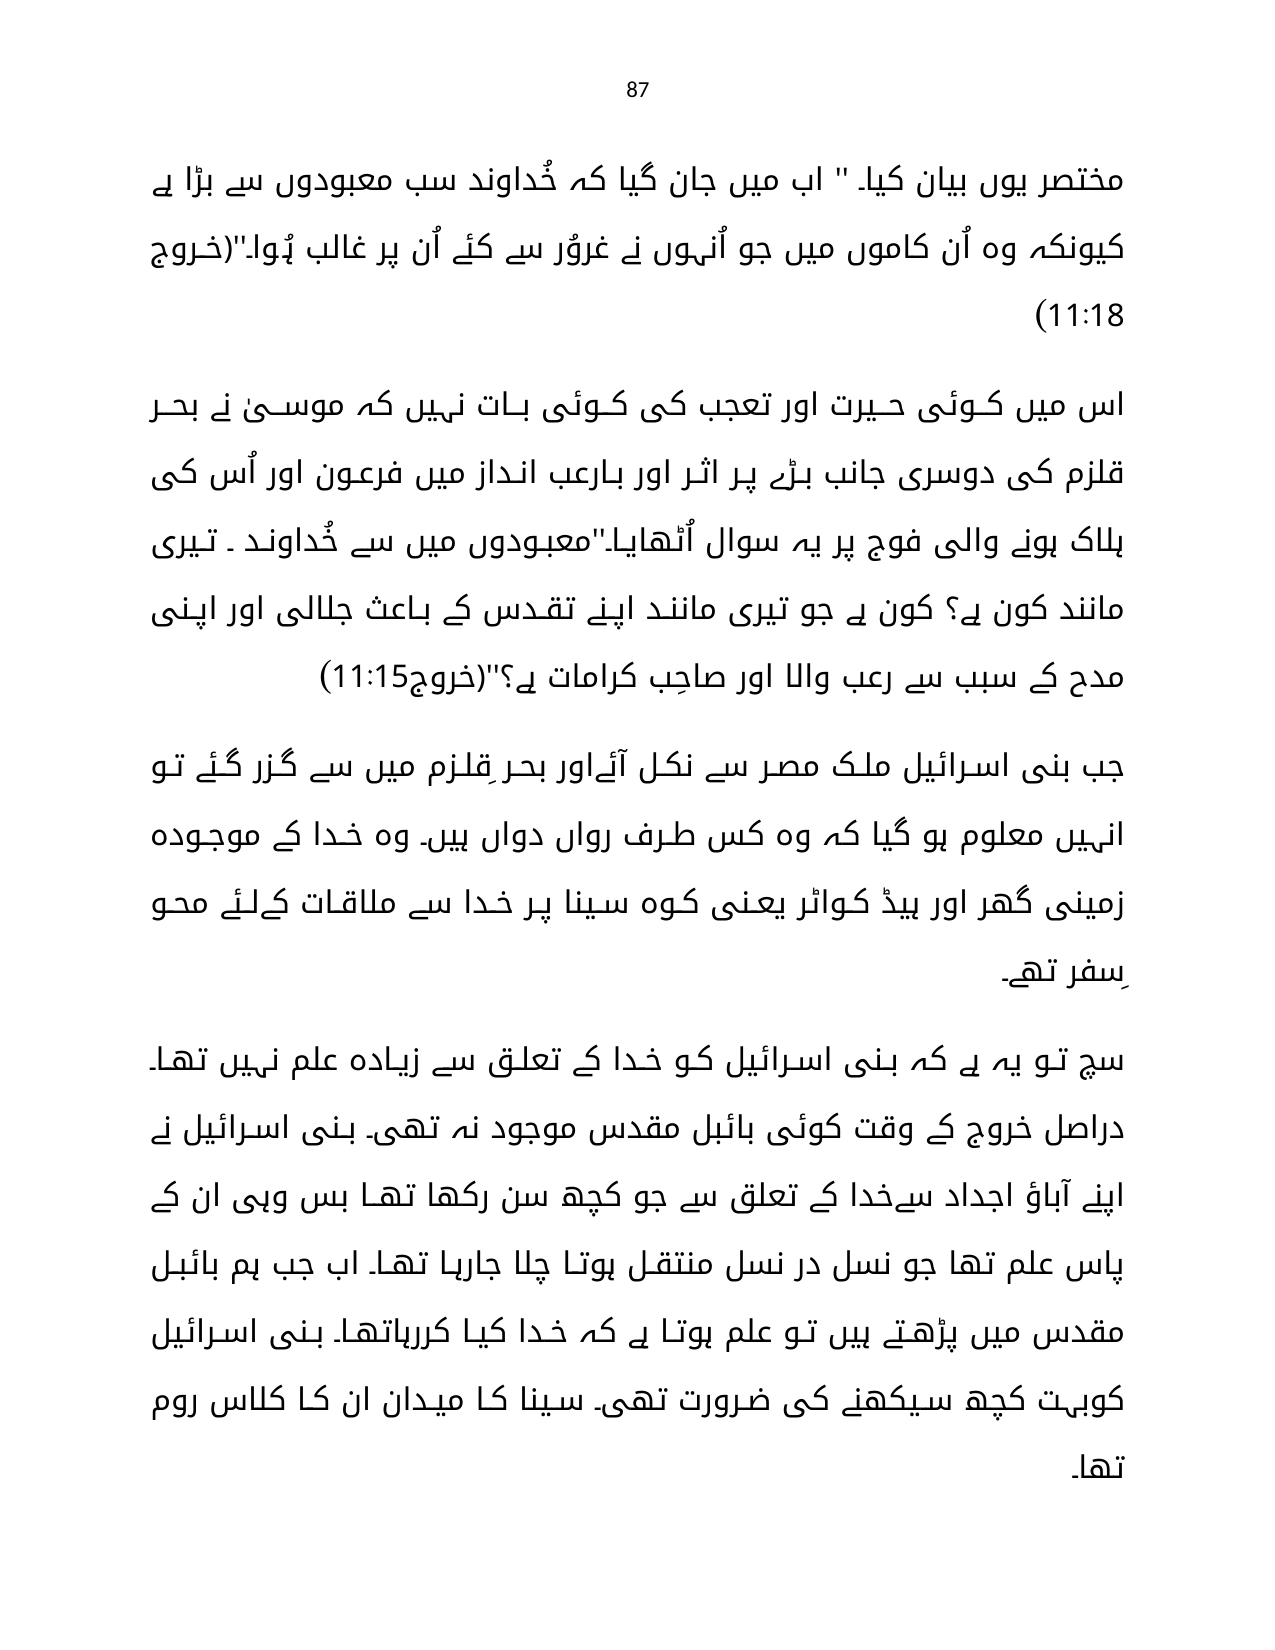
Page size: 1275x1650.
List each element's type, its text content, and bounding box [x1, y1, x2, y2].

text جب بنی اسرائیل ملک مصر سے نکل آئےاور بحر ِقلزم میں سے گزر گئے تو انہیں معلوم ہو گیا کہ وہ کس طرف رواں دواں ہیں۔ وہ خدا کے موجودہ زمینی گھر اور ہیڈ کواٹر یعنی کوہ سینا پر خدا سے ملاقات کےلئے محو ِسفر تھے۔ [150, 737, 1125, 1000]
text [150, 150, 1125, 346]
text سچ تو یہ ہے کہ بنی اسرائیل کو خدا کے تعلق سے زیادہ علم نہیں تھا۔ دراصل خروج کے وقت کوئی بائبل مقدس موجود نہ تھی۔ بنی اسرائیل نے اپنے آباؤ اجداد سےخدا کے تعلق سے جو کچھ سن رکھا تھا بس وہی ان کے پاس علم تھا جو نسل در نسل منتقل ہوتا چلا جارہا تھا۔ اب جب ہم بائبل مقدس میں پڑھتے ہیں تو علم ہوتا ہے کہ خدا کیا کررہاتھا۔ بنی اسرائیل کوبہت کچھ سیکھنے کی ضرورت تھی۔ سینا کا میدان ان کا کلاس روم تھا۔ [150, 1030, 1125, 1498]
text اس میں کوئی حیرت اور تعجب کی کوئی بات نہیں کہ موسیٰ نے بحر قلزم کی دوسری جانب بڑے پر اثر اور بارعب انداز میں فرعون اور اُس کی ہلاک ہونے والی فوج پر یہ سوال اُٹھایا۔''معبودوں میں سے خُداوند ۔ تیری مانند کون ہے؟ کون ہے جو تیری مانند اپنے تقدس کے باعث جلالی اور اپنی مدح کے سبب سے رعب والا اور صاحِب کرامات ہے؟''(خروج11:15) [150, 375, 1125, 707]
